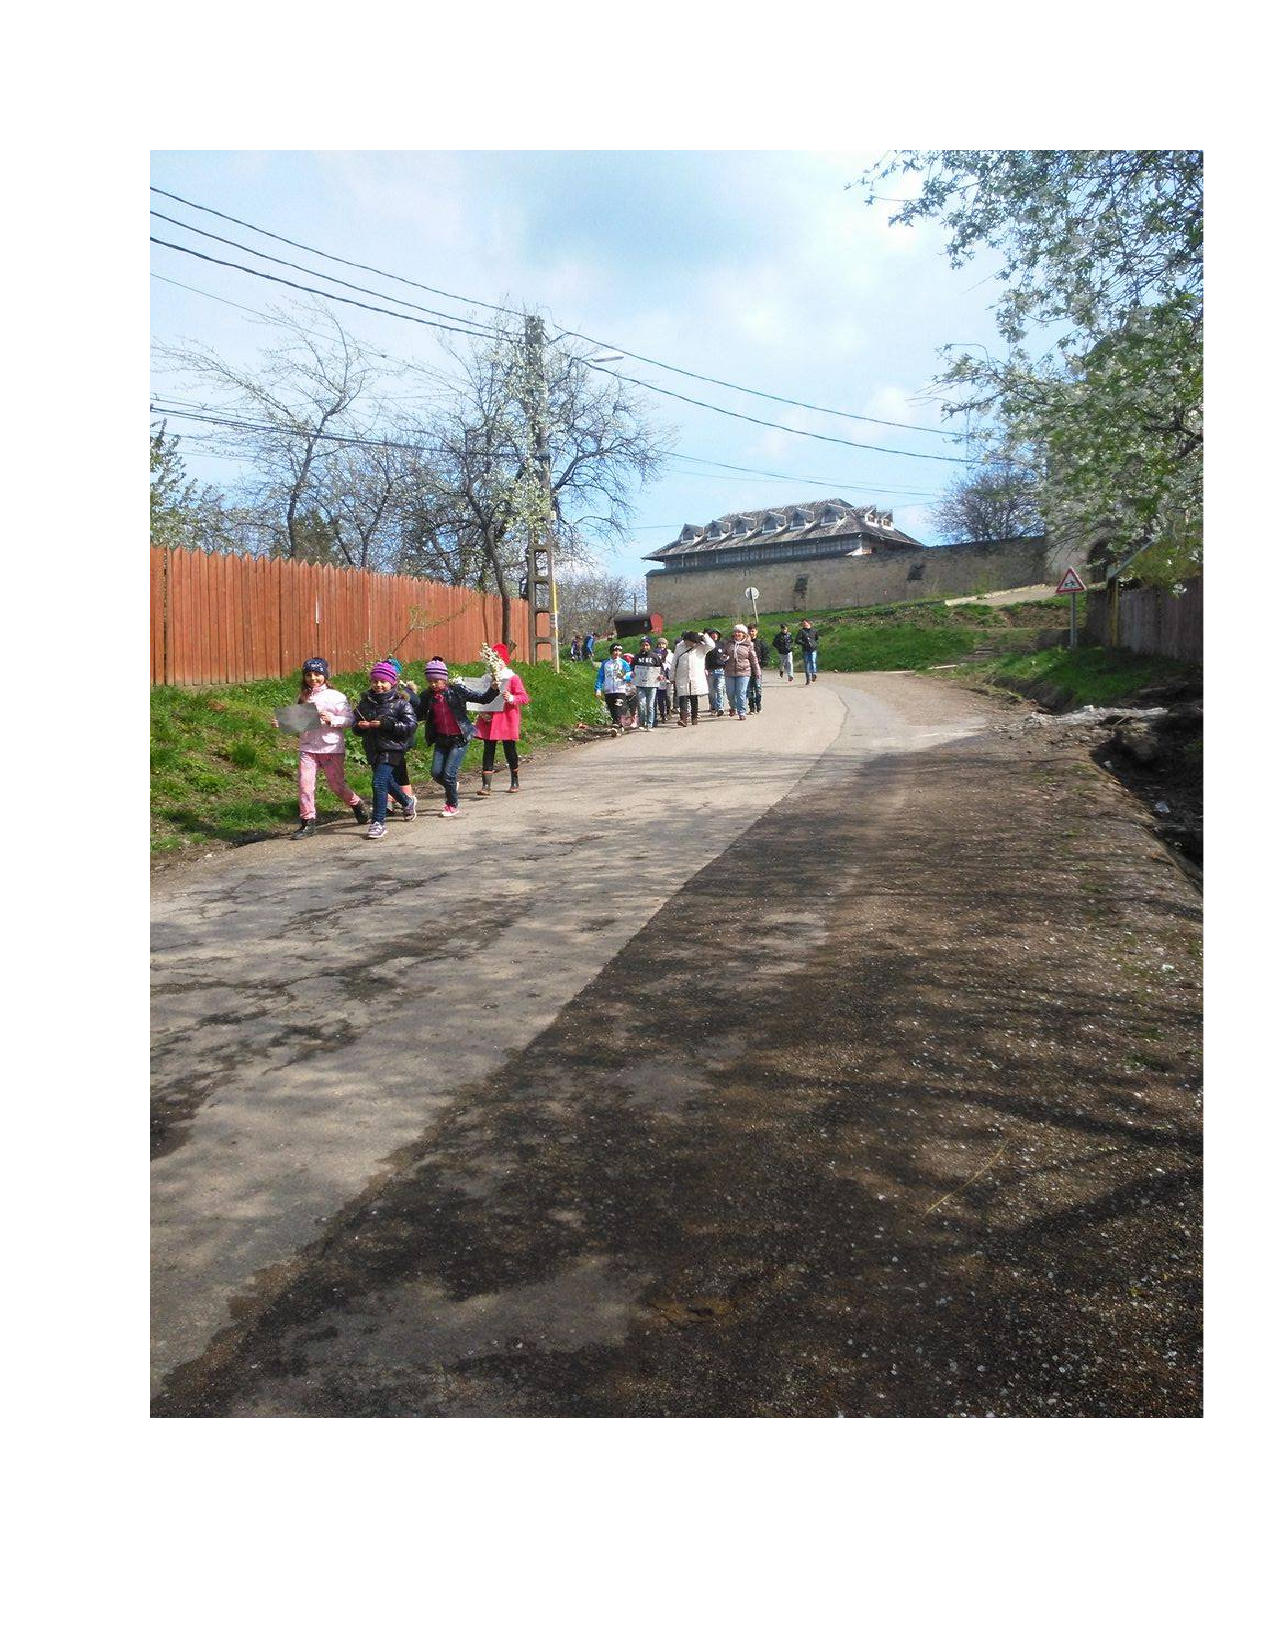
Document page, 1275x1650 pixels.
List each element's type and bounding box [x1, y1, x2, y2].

picture [150, 150, 1204, 1418]
